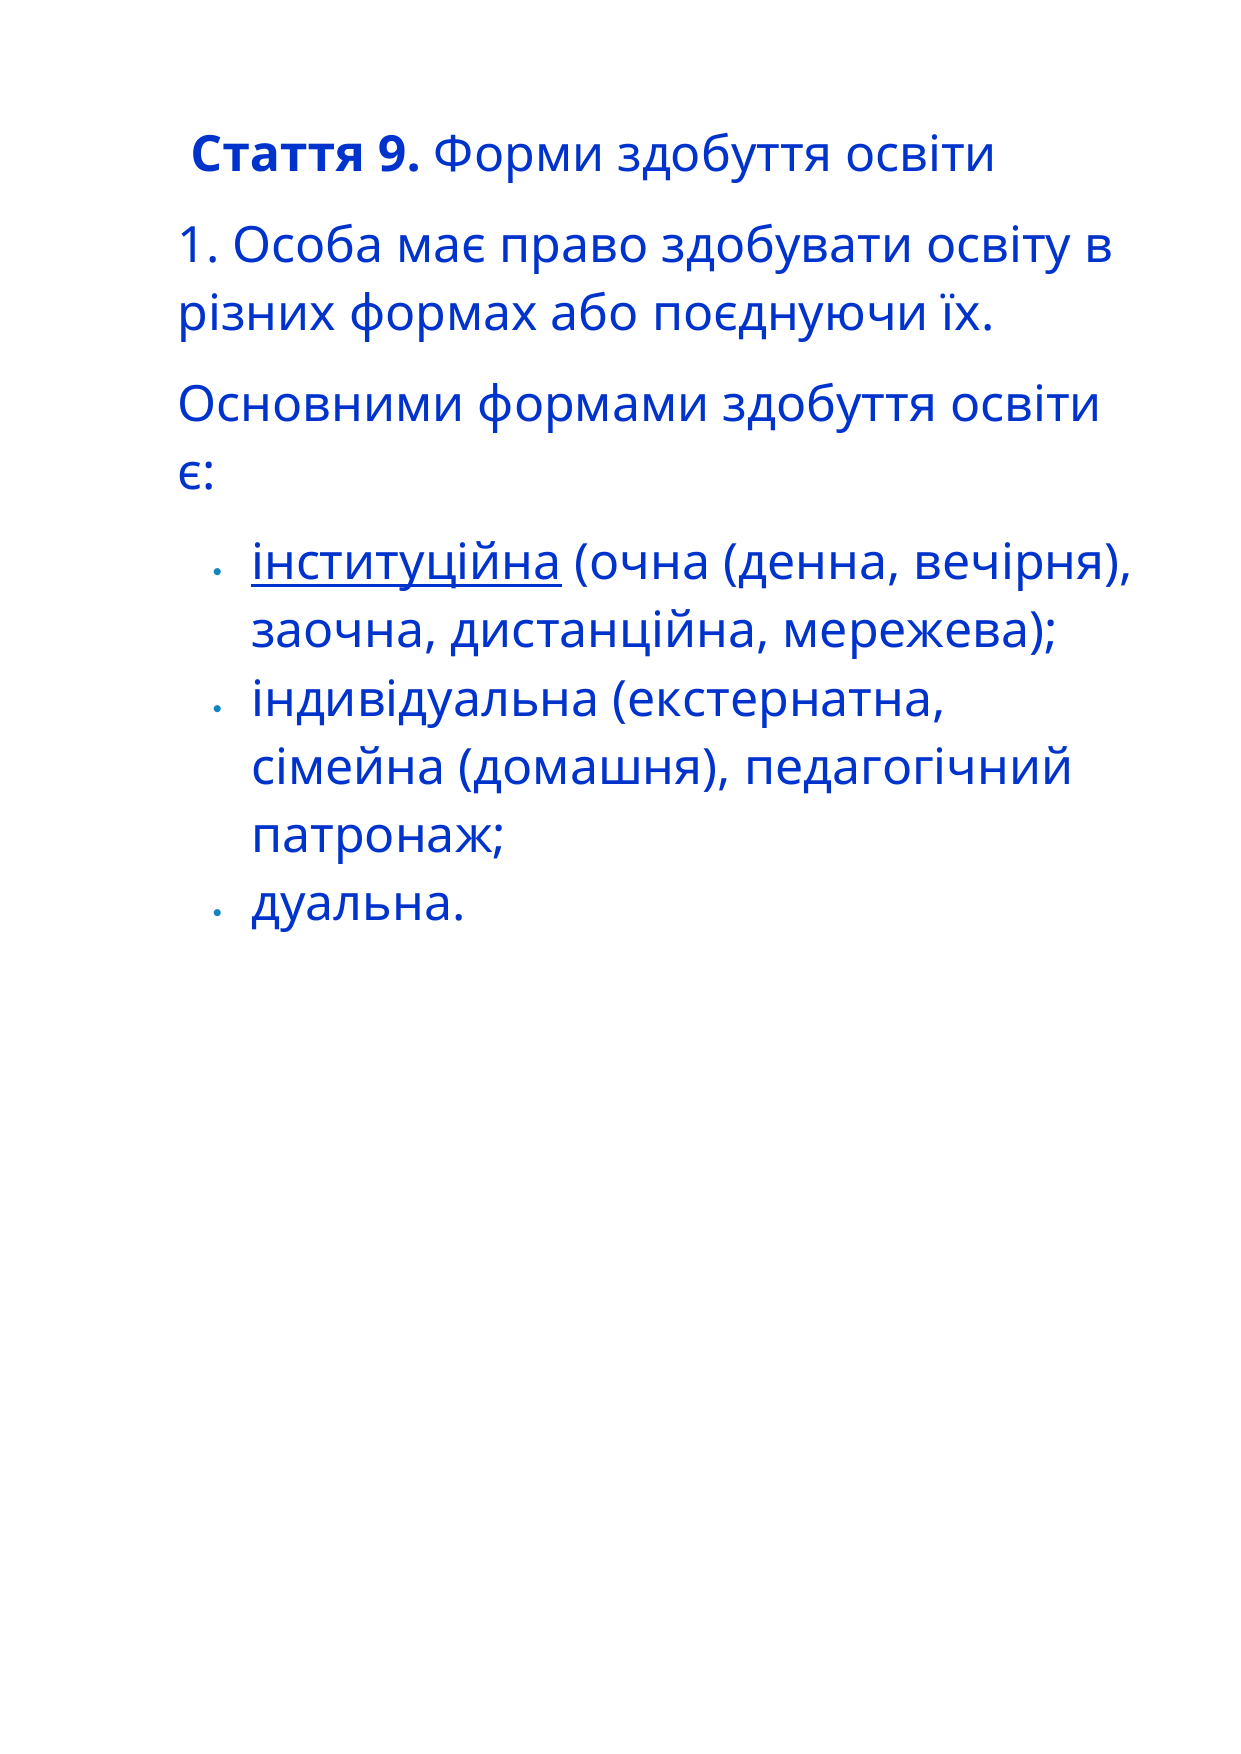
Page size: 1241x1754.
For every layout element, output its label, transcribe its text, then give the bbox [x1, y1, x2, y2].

list індивідуальна (екстернатна, сімейна (домашня), педагогічний патронаж; [213, 662, 1152, 867]
text 1. Особа має право здобувати освіту в різних формах або поєднуючи їх. [177, 209, 1152, 345]
text Основними формами здобуття освіти є: [177, 367, 1152, 504]
list інституційна (очна (денна, вечірня), заочна, дистанційна, мережева); [213, 526, 1152, 662]
text Стаття 9. Форми здобуття освіти [177, 118, 1152, 186]
list дуальна. [213, 867, 1152, 935]
